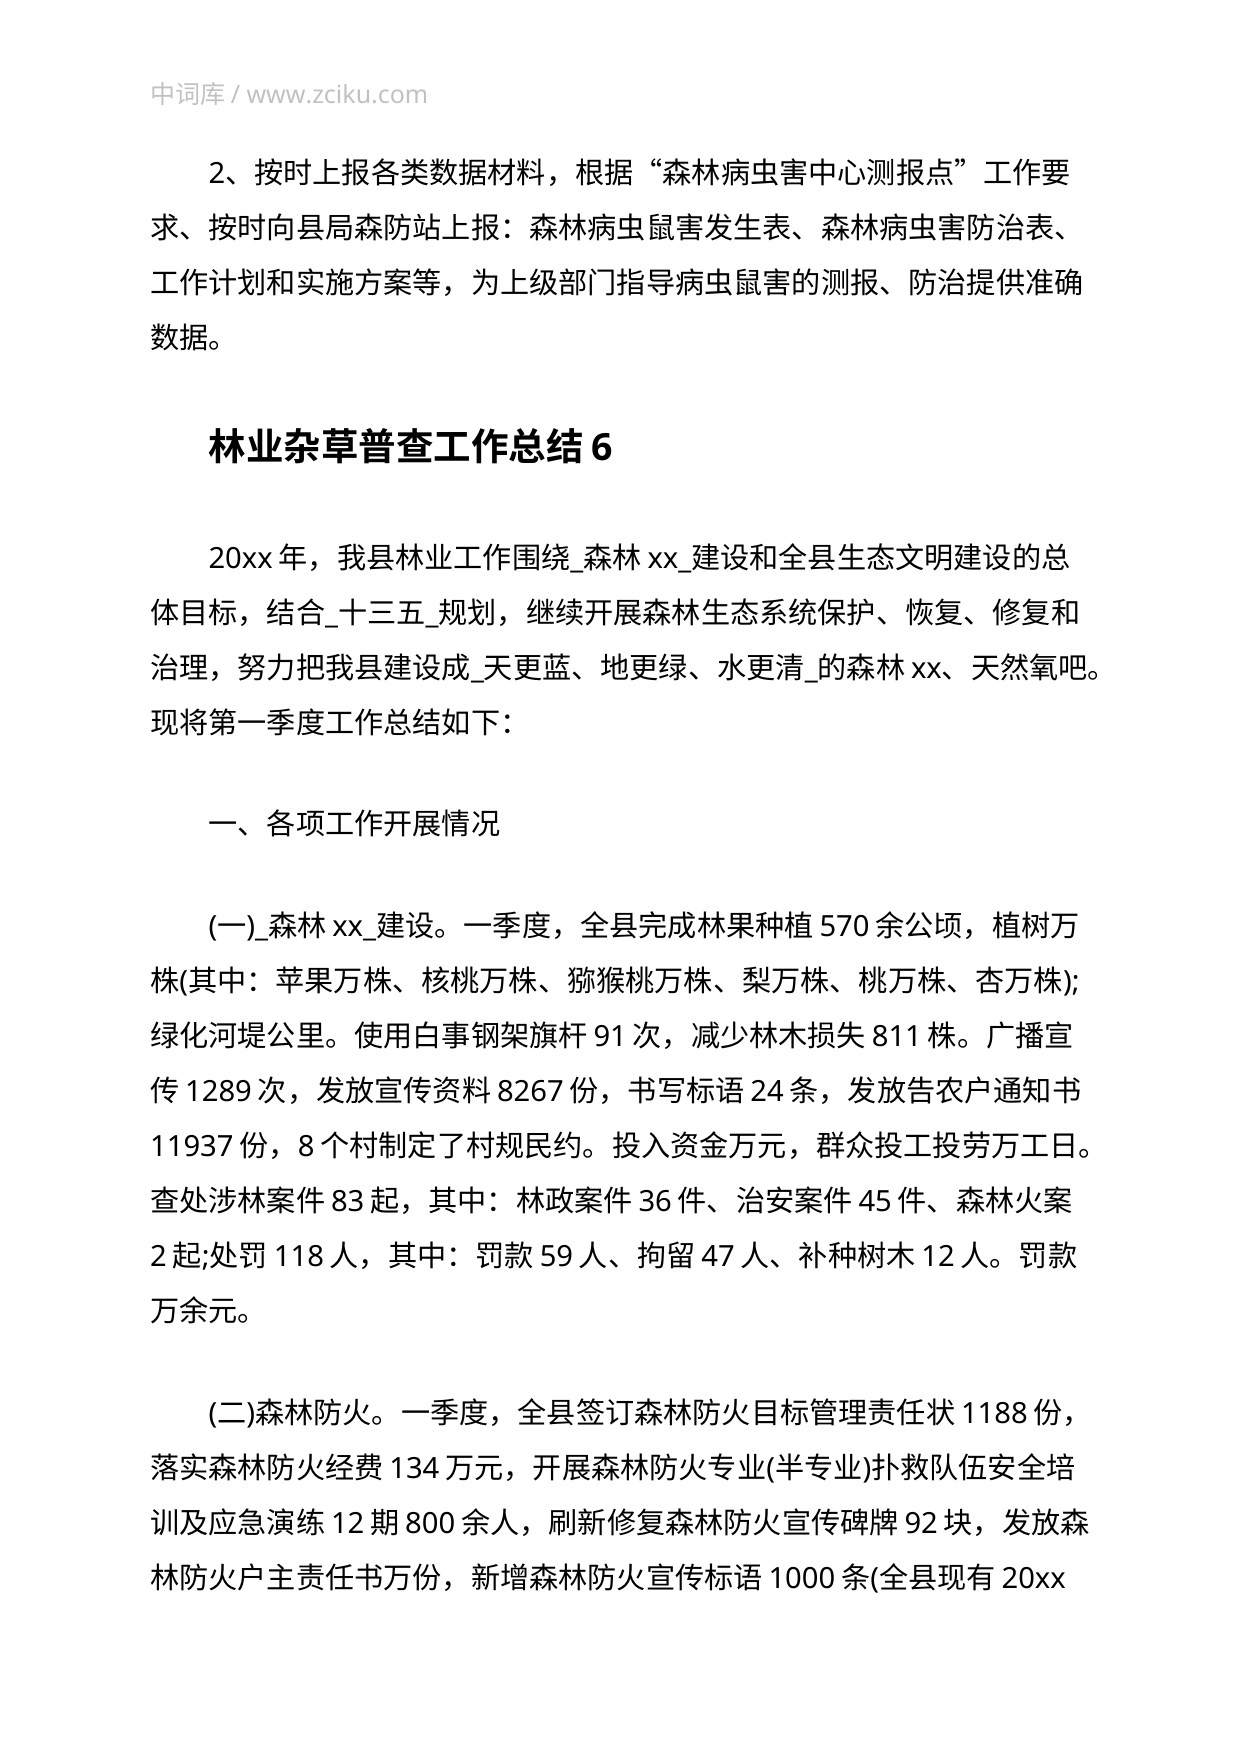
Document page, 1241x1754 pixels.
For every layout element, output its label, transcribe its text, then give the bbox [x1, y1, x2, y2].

text 一、各项工作开展情况 [150, 801, 1090, 843]
text 2、按时上报各类数据材料，根据“森林病虫害中心测报点”工作要求、按时向县局森防站上报：森林病虫鼠害发生表、森林病虫害防治表、工作计划和实施方案等，为上级部门指导病虫鼠害的测报、防治提供准确数据。 [150, 150, 1090, 357]
text 20xx年，我县林业工作围绕_森林xx_建设和全县生态文明建设的总体目标，结合_十三五_规划，继续开展森林生态系统保护、恢复、修复和治理，努力把我县建设成_天更蓝、地更绿、水更清_的森林xx、天然氧吧。现将第一季度工作总结如下： [150, 534, 1090, 741]
text 林业杂草普查工作总结6 [150, 417, 1090, 471]
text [150, 1389, 1090, 1597]
text (一)_森林xx_建设。一季度，全县完成林果种植570余公顷，植树万株(其中：苹果万株、核桃万株、猕猴桃万株、梨万株、桃万株、杏万株);绿化河堤公里。使用白事钢架旗杆91次，减少林木损失811株。广播宣传1289次，发放宣传资料8267份，书写标语24条，发放告农户通知书11937份，8个村制定了村规民约。投入资金万元，群众投工投劳万工日。查处涉林案件83起，其中：林政案件36件、治安案件45件、森林火案2起;处罚118人，其中：罚款59人、拘留47人、补种树木12人。罚款万余元。 [150, 903, 1090, 1330]
